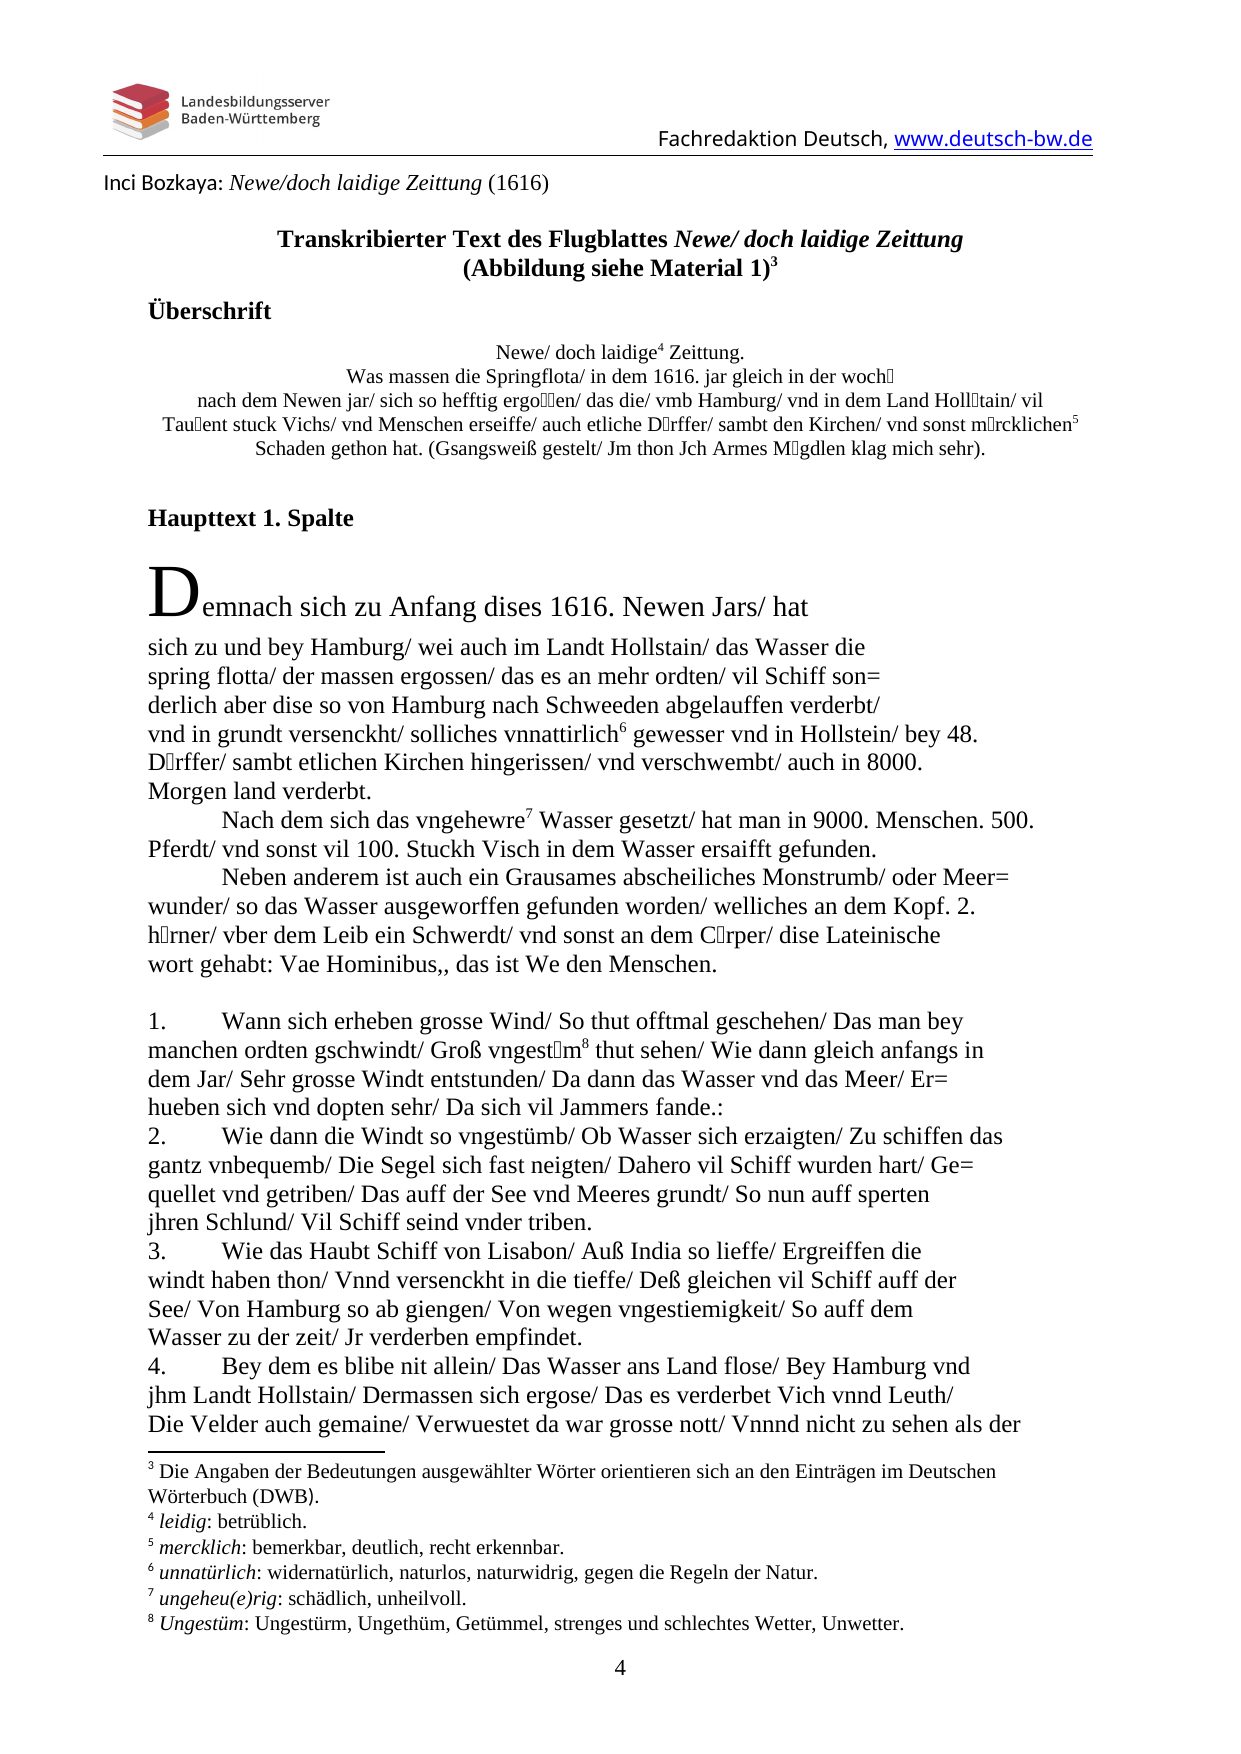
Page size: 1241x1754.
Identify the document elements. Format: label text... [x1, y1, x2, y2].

text Schaden gethon hat. (Gsangsweiß gestelt/ Jm thon Jch Armes Mgdlen klag mich sehr). [148, 436, 1093, 460]
text sich zu und bey Hamburg/ wei auch im Landt Hollstain/ das Wasser die [148, 632, 1093, 661]
text Transkribierter Text des Flugblattes Newe/ doch laidige Zeittung [148, 224, 1093, 253]
text manchen ordten gschwindt/ Groß vngestm thut sehen/ Wie dann gleich anfangs in [148, 1035, 1093, 1064]
text Tauent stuck Vichs/ vnd Menschen erseiffe/ auch etliche Drffer/ sambt den Kirchen/ vnd sonst mrcklichen [148, 412, 1093, 436]
text spring flotta/ der massen ergossen/ das es an mehr ordten/ vil Schiff son= [148, 661, 1093, 690]
text Was massen die Springflota/ in dem 1616. jar gleich in der woch [148, 364, 1093, 388]
text Demnach sich zu Anfang dises 1616. Newen Jars/ hat [148, 546, 1093, 632]
text Morgen land verderbt. [148, 776, 1093, 805]
text jhm Landt Hollstain/ Dermassen sich ergose/ Das es verderbet Vich vnnd Leuth/ [148, 1380, 1093, 1409]
text wunder/ so das Wasser ausgeworffen gefunden worden/ welliches an dem Kopf. 2. [148, 891, 1093, 920]
text 3. Wie das Haubt Schiff von Lisabon/ Auß India so lieffe/ Ergreiffen die [148, 1236, 1093, 1265]
text Newe/ doch laidige Zeittung. [148, 339, 1093, 364]
text Nach dem sich das vngehewre Wasser gesetzt/ hat man in 9000. Menschen. 500. [148, 805, 1093, 834]
text hueben sich vnd dopten sehr/ Da sich vil Jammers fande.: [148, 1092, 1093, 1121]
text wort gehabt: Vae Hominibus,, das ist We den Menschen. [148, 949, 1093, 977]
text Haupttext 1. Spalte [148, 503, 1093, 532]
text Neben anderem ist auch ein Grausames abscheiliches Monstrumb/ oder Meer= [148, 862, 1093, 891]
text Überschrift [148, 296, 1093, 325]
text quellet vnd getriben/ Das auff der See vnd Meeres grundt/ So nun auff sperten [148, 1179, 1093, 1207]
text Wasser zu der zeit/ Jr verderben empfindet. [148, 1322, 1093, 1351]
text vnd in grundt versenckht/ solliches vnnattirlich gewesser vnd in Hollstein/ bey 48. [148, 719, 1093, 747]
text (Abbildung siehe Material 1) [148, 253, 1093, 282]
text See/ Von Hamburg so ab giengen/ Von wegen vngestiemigkeit/ So auff dem [148, 1294, 1093, 1322]
text nach dem Newen jar/ sich so hefftig ergoen/ das die/ vmb Hamburg/ vnd in dem Land Holltain/ vil [148, 388, 1093, 412]
text dem Jar/ Sehr grosse Windt entstunden/ Da dann das Wasser vnd das Meer/ Er= [148, 1064, 1093, 1092]
text 1. Wann sich erheben grosse Wind/ So thut offtmal geschehen/ Das man bey [148, 1006, 1093, 1035]
text windt haben thon/ Vnnd versenckht in die tieffe/ Deß gleichen vil Schiff auff der [148, 1265, 1093, 1294]
text hrner/ vber dem Leib ein Schwerdt/ vnd sonst an dem Crper/ dise Lateinische [148, 920, 1093, 949]
picture [103, 73, 333, 147]
text 4. Bey dem es blibe nit allein/ Das Wasser ans Land flose/ Bey Hamburg vnd [148, 1351, 1093, 1380]
text Die Velder auch gemaine/ Verwuestet da war grosse nott/ Vnnnd nicht zu sehen als der [148, 1409, 1093, 1437]
text gantz vnbequemb/ Die Segel sich fast neigten/ Dahero vil Schiff wurden hart/ Ge= [148, 1150, 1093, 1179]
text 2. Wie dann die Windt so vngestümb/ Ob Wasser sich erzaigten/ Zu schiffen das [148, 1121, 1093, 1150]
text derlich aber dise so von Hamburg nach Schweeden abgelauffen verderbt/ [148, 690, 1093, 719]
text Drffer/ sambt etlichen Kirchen hingerissen/ vnd verschwembt/ auch in 8000. [148, 747, 1093, 776]
text Pferdt/ vnd sonst vil 100. Stuckh Visch in dem Wasser ersaifft gefunden. [148, 834, 1093, 862]
text jhren Schlund/ Vil Schiff seind vnder triben. [148, 1207, 1093, 1236]
